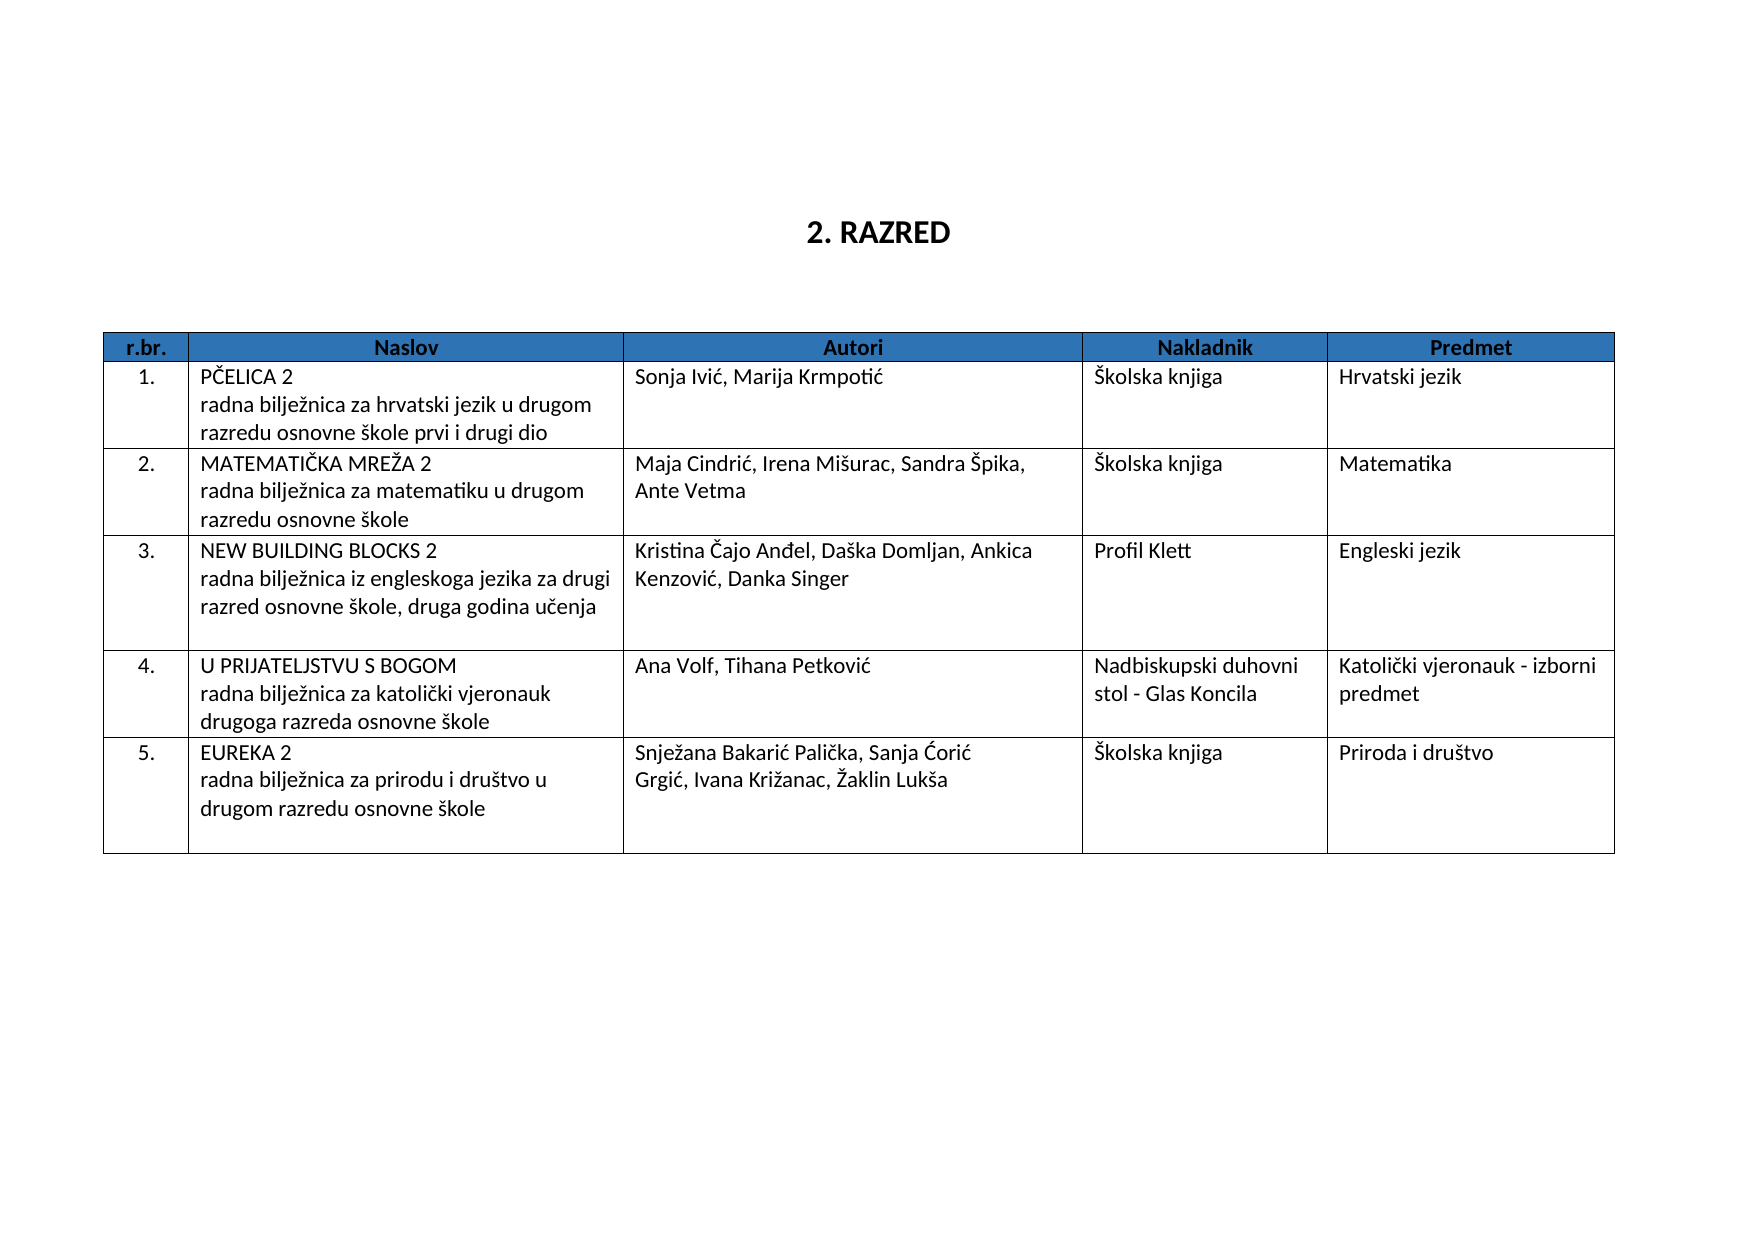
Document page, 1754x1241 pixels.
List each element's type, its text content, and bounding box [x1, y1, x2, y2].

table_cell Hrvatski jezik [1328, 362, 1614, 448]
table_cell Nadbiskupski duhovni stol - Glas Koncila [1083, 651, 1327, 737]
table_cell MATEMATIČKA MREŽA 2 radna bilježnica za matematiku u drugom razredu osnovne škole [189, 449, 623, 535]
table_cell PČELICA 2 radna bilježnica za hrvatski jezik u drugom razredu osnovne škole prvi i drugi dio [189, 362, 623, 448]
table_cell 1. [104, 362, 188, 448]
table_cell 4. [104, 651, 188, 737]
table_cell Školska knjiga [1083, 738, 1327, 853]
table_cell Maja Cindrić, Irena Mišurac, Sandra Špika, Ante Vetma [624, 449, 1082, 535]
table_cell NEW BUILDING BLOCKS 2 radna bilježnica iz engleskoga jezika za drugi razred osnovne škole, druga godina učenja [189, 536, 623, 650]
table_header Naslov [189, 333, 623, 361]
table_cell Engleski jezik [1328, 536, 1614, 650]
table_header Nakladnik [1083, 333, 1327, 361]
table_header r.br. [104, 333, 188, 361]
table_cell Matematika [1328, 449, 1614, 535]
table_cell Sonja Ivić, Marija Krmpotić [624, 362, 1082, 448]
table_cell Školska knjiga [1083, 449, 1327, 535]
table_cell EUREKA 2 radna bilježnica za prirodu i društvo u drugom razredu osnovne škole [189, 738, 623, 853]
table_cell Kristina Čajo Anđel, Daška Domljan, Ankica Kenzović, Danka Singer [624, 536, 1082, 650]
table_cell Školska knjiga [1083, 362, 1327, 448]
table_cell Katolički vjeronauk - izborni predmet [1328, 651, 1614, 737]
table_cell 3. [104, 536, 188, 650]
table_header Autori [624, 333, 1082, 361]
table_cell Ana Volf, Tihana Petković [624, 651, 1082, 737]
table_header Predmet [1328, 333, 1614, 361]
table_cell Priroda i društvo [1328, 738, 1614, 853]
table_cell 2. [104, 449, 188, 535]
table_cell U PRIJATELJSTVU S BOGOM radna bilježnica za katolički vjeronauk drugoga razreda osnovne škole [189, 651, 623, 737]
table_cell Snježana Bakarić Palička, Sanja Ćorić Grgić, Ivana Križanac, Žaklin Lukša [624, 738, 1082, 853]
table_cell Profil Klett [1083, 536, 1327, 650]
text 2. RAZRED [103, 211, 1654, 252]
table_cell 5. [104, 738, 188, 853]
